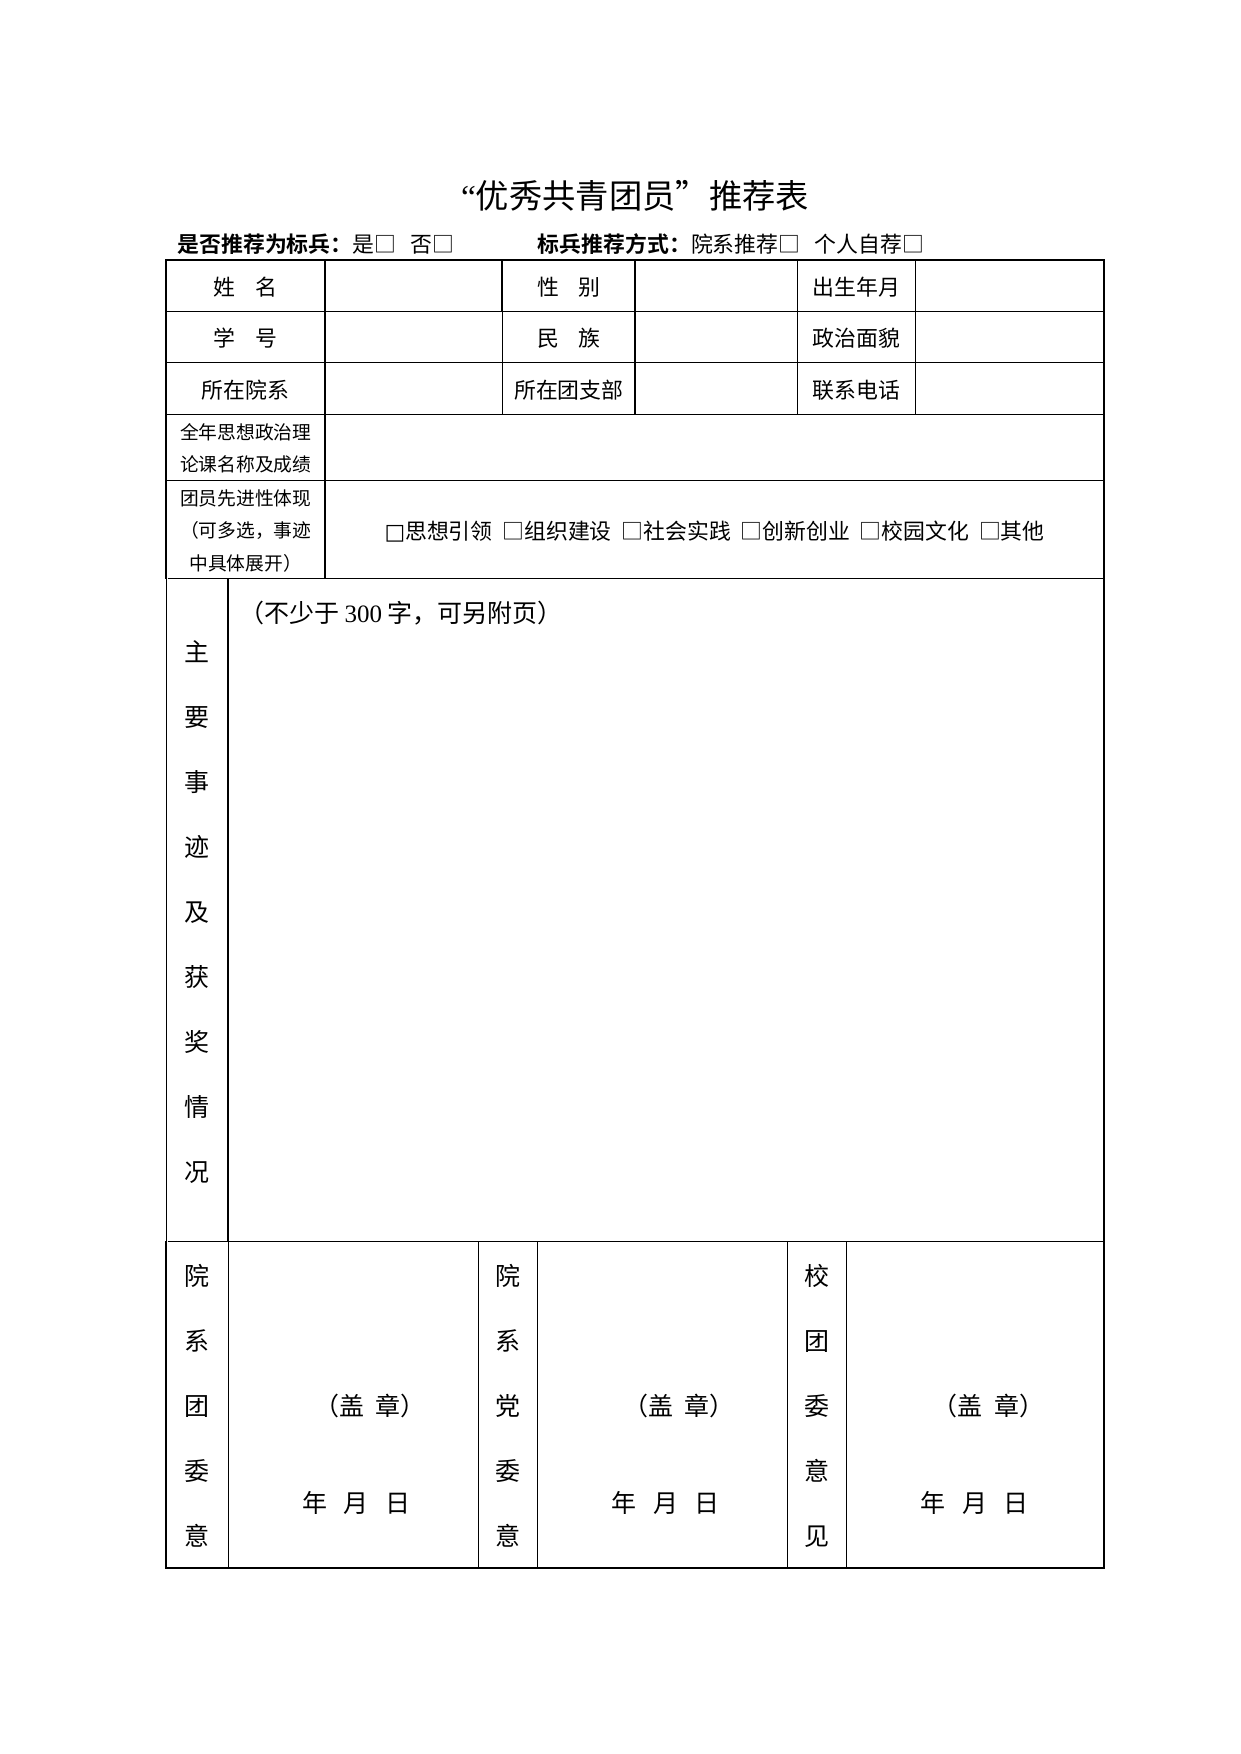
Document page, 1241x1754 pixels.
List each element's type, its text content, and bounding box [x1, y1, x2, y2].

table_cell [636, 312, 797, 362]
table_cell 所在团支部 [503, 363, 634, 414]
table_cell （不少于300字，可另附页） [229, 579, 1103, 1241]
table_cell （盖 章） 年 月 日 [847, 1242, 1103, 1567]
table_header 性 别 [503, 261, 634, 311]
text 是否推荐为标兵：是□ 否□ 标兵推荐方式：院系推荐□ 个人自荐□ [177, 227, 1093, 259]
table_cell 所在院系 [167, 363, 324, 414]
table_cell 院 系 团 委 意 见 [167, 1242, 228, 1567]
table_header [636, 261, 797, 311]
table_cell [636, 363, 797, 414]
table_cell 民 族 [503, 312, 634, 362]
table_header [916, 261, 1103, 311]
table_cell 校 团 委 意 见 [788, 1242, 846, 1567]
table_cell □思想引领 □组织建设 □社会实践 □创新创业 □校园文化 □其他 [326, 481, 1103, 578]
table_header 出生年月 [798, 261, 915, 311]
table_cell 联系电话 [798, 363, 915, 414]
table_cell 学 号 [167, 312, 324, 362]
table_header [326, 261, 501, 311]
table_cell 院 系 党 委 意 见 [479, 1242, 537, 1567]
table_cell 主 要 事 迹 及 获 奖 情 况 [167, 579, 227, 1241]
table_cell [326, 312, 502, 362]
table_cell [916, 312, 1103, 362]
table_header 姓 名 [167, 261, 324, 311]
table_cell 全年思想政治理论课名称及成绩 [167, 415, 324, 480]
table_cell [326, 363, 502, 414]
text “优秀共青团员”推荐表 [177, 162, 1092, 227]
table_cell [916, 363, 1103, 414]
table_cell 政治面貌 [798, 312, 915, 362]
table_cell （盖 章） 年 月 日 [538, 1242, 787, 1567]
table_cell [326, 415, 1103, 480]
table_cell （盖 章） 年 月 日 [229, 1242, 478, 1567]
table_cell 团员先进性体现（可多选，事迹中具体展开） [167, 481, 324, 578]
